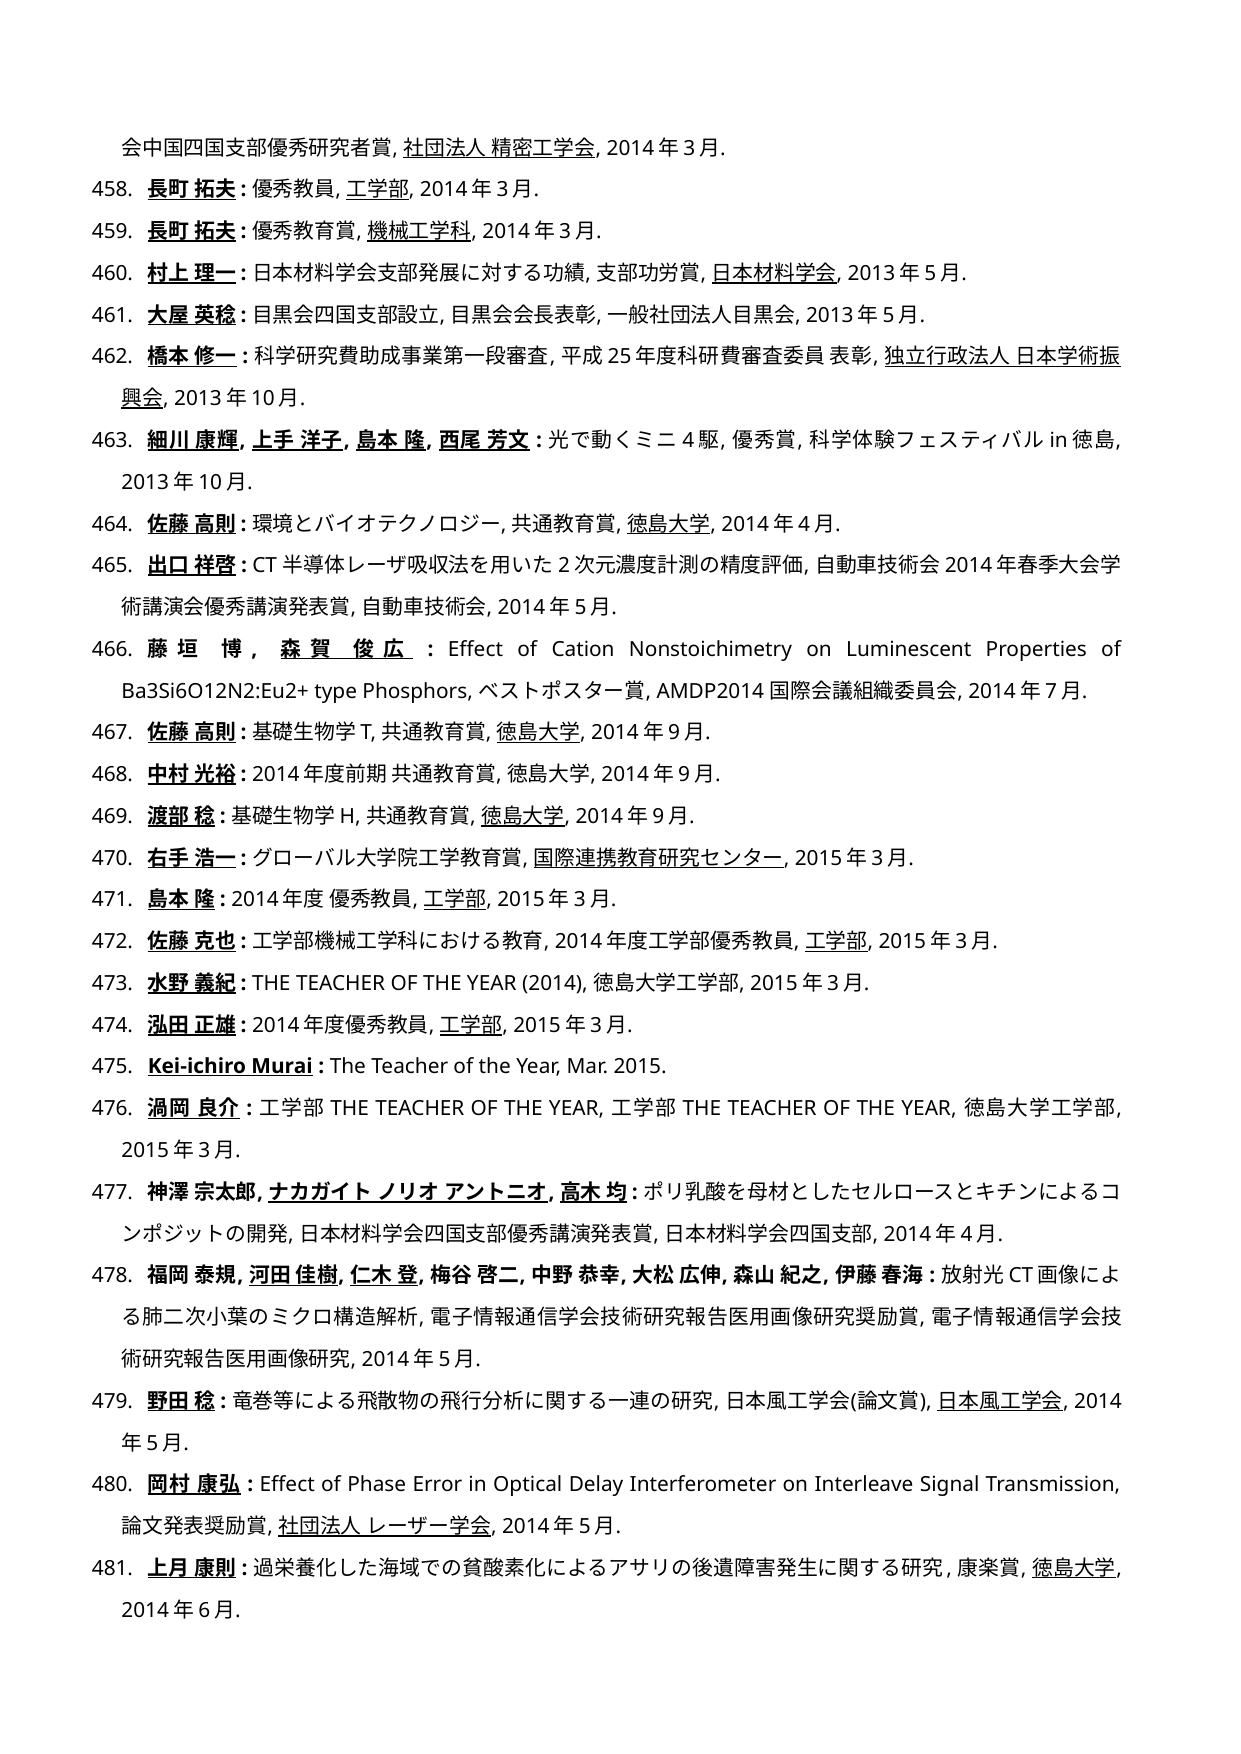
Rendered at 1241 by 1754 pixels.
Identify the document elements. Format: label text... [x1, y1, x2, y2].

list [92, 125, 1122, 167]
list 右手 浩一 : グローバル大学院工学教育賞, 国際連携教育研究センター, 2015年3月. [92, 835, 1122, 877]
list 出口 祥啓 : CT 半導体レーザ吸収法を⽤いた2次元濃度計測の精度評価, 自動車技術会2014年春季大会学術講演会優秀講演発表賞, 自動車技術会, 2014年5月. [92, 543, 1122, 626]
list 橋本 修一 : 科学研究費助成事業第一段審査, 平成25年度科研費審査委員 表彰, 独立行政法人 日本学術振興会, 2013年10月. [92, 334, 1122, 417]
list Kei-ichiro Murai : The Teacher of the Year, Mar. 2015. [92, 1044, 1122, 1086]
list 水野 義紀 : THE TEACHER OF THE YEAR (2014), 徳島大学工学部, 2015年3月. [92, 961, 1122, 1002]
list 上月 康則 : 過栄養化した海域での貧酸素化によるアサリの後遺障害発生に関する研究, 康楽賞, 徳島大学, 2014年6月. [92, 1545, 1122, 1629]
list 佐藤 克也 : 工学部機械工学科における教育, 2014年度工学部優秀教員, 工学部, 2015年3月. [92, 919, 1122, 961]
list 神澤 宗太郎, ナカガイト ノリオ アントニオ, 高木 均 : ポリ乳酸を母材としたセルロースとキチンによるコンポジットの開発, 日本材料学会四国支部優秀講演発表賞, 日本材料学会四国支部, 2014年4月. [92, 1169, 1122, 1253]
list 野田 稔 : 竜巻等による飛散物の飛行分析に関する一連の研究, 日本風工学会(論文賞), 日本風工学会, 2014年5月. [92, 1378, 1122, 1462]
list 渡部 稔 : 基礎生物学H, 共通教育賞, 徳島大学, 2014年9月. [92, 793, 1122, 835]
list 泓田 正雄 : 2014年度優秀教員, 工学部, 2015年3月. [92, 1002, 1122, 1044]
list 福岡 泰規, 河田 佳樹, 仁木 登, 梅谷 啓二, 中野 恭幸, 大松 広伸, 森山 紀之, 伊藤 春海 : 放射光CT画像による肺二次小葉のミクロ構造解析, 電子情報通信学会技術研究報告医用画像研究奨励賞, 電子情報通信学会技術研究報告医用画像研究, 2014年5月. [92, 1253, 1122, 1378]
list 長町 拓夫 : 優秀教員, 工学部, 2014年3月. [92, 167, 1122, 209]
list 中村 光裕 : 2014年度前期 共通教育賞, 徳島大学, 2014年9月. [92, 752, 1122, 793]
list 佐藤 高則 : 基礎生物学T, 共通教育賞, 徳島大学, 2014年9月. [92, 710, 1122, 752]
list 渦岡 良介 : 工学部 THE TEACHER OF THE YEAR, 工学部 THE TEACHER OF THE YEAR, 徳島大学工学部, 2015年3月. [92, 1086, 1122, 1169]
list 長町 拓夫 : 優秀教育賞, 機械工学科, 2014年3月. [92, 209, 1122, 250]
list 島本 隆 : 2014年度 優秀教員, 工学部, 2015年3月. [92, 877, 1122, 919]
list 藤垣 博, 森賀 俊広 : Effect of Cation Nonstoichimetry on Luminescent Properties of Ba3Si6O12N2:Eu2+ type Phosphors, ベストポスター賞, AMDP2014 国際会議組織委員会, 2014年7月. [92, 626, 1122, 710]
list 岡村 康弘 : Effect of Phase Error in Optical Delay Interferometer on Interleave Signal Transmission, 論文発表奨励賞, 社団法人 レーザー学会, 2014年5月. [92, 1462, 1122, 1545]
list 大屋 英稔 : 目黒会四国支部設立, 目黒会会長表彰, 一般社団法人目黒会, 2013年5月. [92, 292, 1122, 334]
list 細川 康輝, 上手 洋子, 島本 隆, 西尾 芳文 : 光で動くミニ4駆, 優秀賞, 科学体験フェスティバルin徳島, 2013年10月. [92, 417, 1122, 501]
list 佐藤 高則 : 環境とバイオテクノロジー, 共通教育賞, 徳島大学, 2014年4月. [92, 501, 1122, 543]
list 村上 理一 : 日本材料学会支部発展に対する功績, 支部功労賞, 日本材料学会, 2013年5月. [92, 250, 1122, 292]
